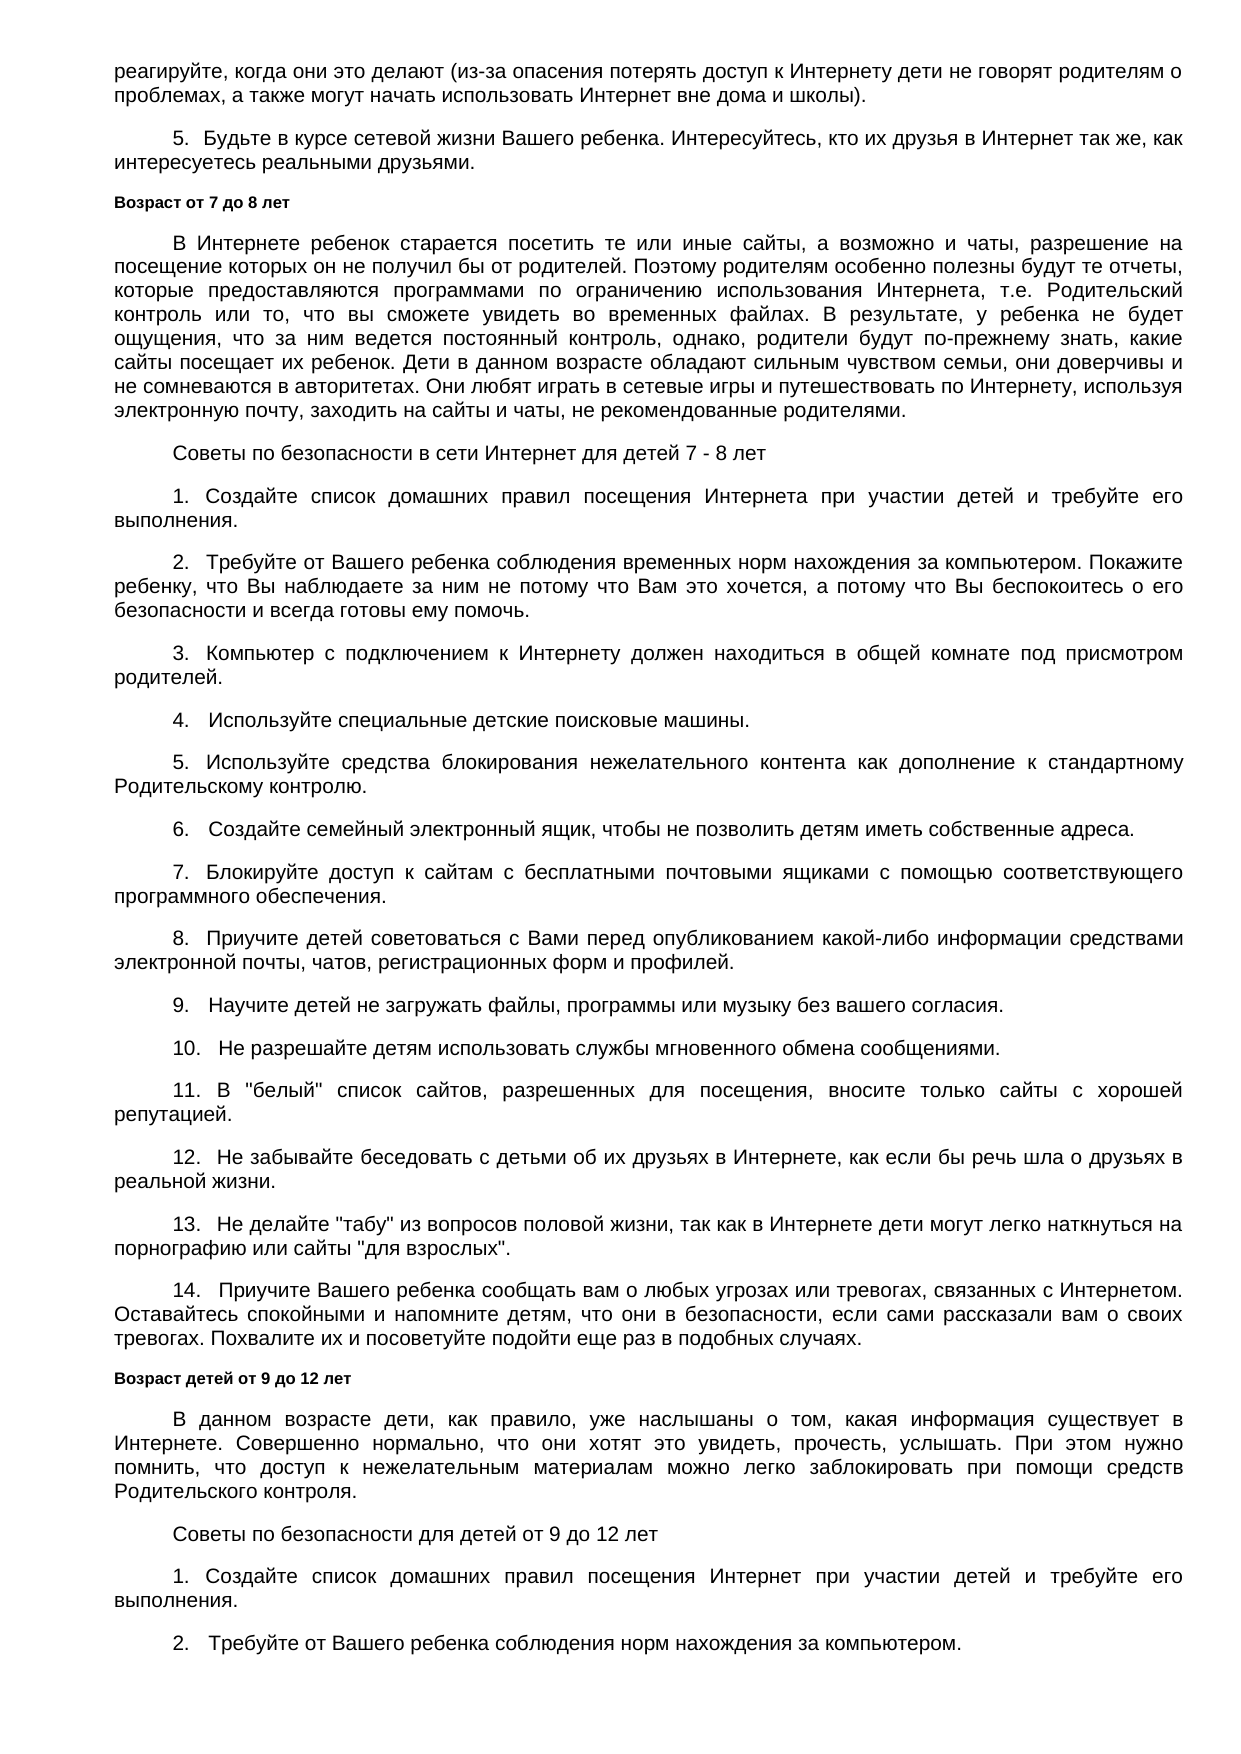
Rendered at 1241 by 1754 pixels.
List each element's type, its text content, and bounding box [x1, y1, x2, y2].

list Компьютер с подключением к Интернету должен находиться в общей комнате под присмотром родителей. [114, 641, 1184, 689]
list Создайте список домашних правил посещения Интернета при участии детей и требуйте его выполнения. [114, 483, 1184, 531]
list Не разрешайте детям использовать службы мгновенного обмена сообщениями. [114, 1036, 1184, 1059]
text В Интернете ребенок старается посетить те или иные сайты, а возможно и чаты, разрешение на посещение которых он не получил бы от родителей. Поэтому родителям особенно полезны будут те отчеты, которые предоставляются программами по ограничению использования Интернета, т.е. Родительский контроль или то, что вы сможете увидеть во временных файлах. В результате, у ребенка не будет ощущения, что за ним ведется постоянный контроль, однако, родители будут по-прежнему знать, какие сайты посещает их ребенок. Дети в данном возрасте обладают сильным чувством семьи, они доверчивы и не сомневаются в авторитетах. Они любят играть в сетевые игры и путешествовать по Интернету, используя электронную почту, заходить на сайты и чаты, не рекомендованные родителями. [114, 230, 1184, 422]
list Требуйте от Вашего ребенка соблюдения временных норм нахождения за компьютером. Покажите ребенку, что Вы наблюдаете за ним не потому что Вам это хочется, а потому что Вы беспокоитесь о его безопасности и всегда готовы ему помочь. [114, 550, 1184, 622]
list Создайте список домашних правил посещения Интернет при участии детей и требуйте его выполнения. [114, 1564, 1184, 1612]
list Блокируйте доступ к сайтам с бесплатными почтовыми ящиками с помощью соответствующего программного обеспечения. [114, 859, 1184, 907]
text Возраст от 7 до 8 лет [114, 192, 1184, 212]
list Научите детей не загружать файлы, программы или музыку без вашего согласия. [114, 993, 1184, 1017]
list Создайте семейный электронный ящик, чтобы не позволить детям иметь собственные адреса. [114, 817, 1184, 841]
list В "белый" список сайтов, разрешенных для посещения, вносите только сайты с хорошей репутацией. [114, 1078, 1184, 1126]
text Возраст детей от 9 до 12 лет [114, 1369, 1184, 1388]
list Приучите детей советоваться с Вами перед опубликованием какой-либо информации средствами электронной почты, чатов, регистрационных форм и профилей. [114, 926, 1184, 974]
list Требуйте от Вашего ребенка соблюдения норм нахождения за компьютером. [114, 1631, 1184, 1655]
list Не забывайте беседовать с детьми об их друзьях в Интернете, как если бы речь шла о друзьях в реальной жизни. [114, 1145, 1184, 1193]
list Приучите Вашего ребенка сообщать вам о любых угрозах или тревогах, связанных с Интернетом. Оставайтесь спокойными и напомните детям, что они в безопасности, если сами рассказали вам о своих тревогах. Похвалите их и посоветуйте подойти еще раз в подобных случаях. [114, 1278, 1184, 1350]
list Используйте специальные детские поисковые машины. [114, 707, 1184, 731]
list Будьте в курсе сетевой жизни Вашего ребенка. Интересуйтесь, кто их друзья в Интернет так же, как интересуетесь реальными друзьями. [114, 126, 1184, 174]
text Советы по безопасности в сети Интернет для детей 7 - 8 лет [114, 441, 1184, 465]
text Советы по безопасности для детей от 9 до 12 лет [114, 1521, 1184, 1545]
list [114, 59, 1184, 107]
list Используйте средства блокирования нежелательного контента как дополнение к стандартному Родительскому контролю. [114, 750, 1184, 798]
text В данном возрасте дети, как правило, уже наслышаны о том, какая информация существует в Интернете. Совершенно нормально, что они хотят это увидеть, прочесть, услышать. При этом нужно помнить, что доступ к нежелательным материалам можно легко заблокировать при помощи средств Родительского контроля. [114, 1407, 1184, 1503]
list Не делайте "табу" из вопросов половой жизни, так как в Интернете дети могут легко наткнуться на порнографию или сайты "для взрослых". [114, 1212, 1184, 1259]
